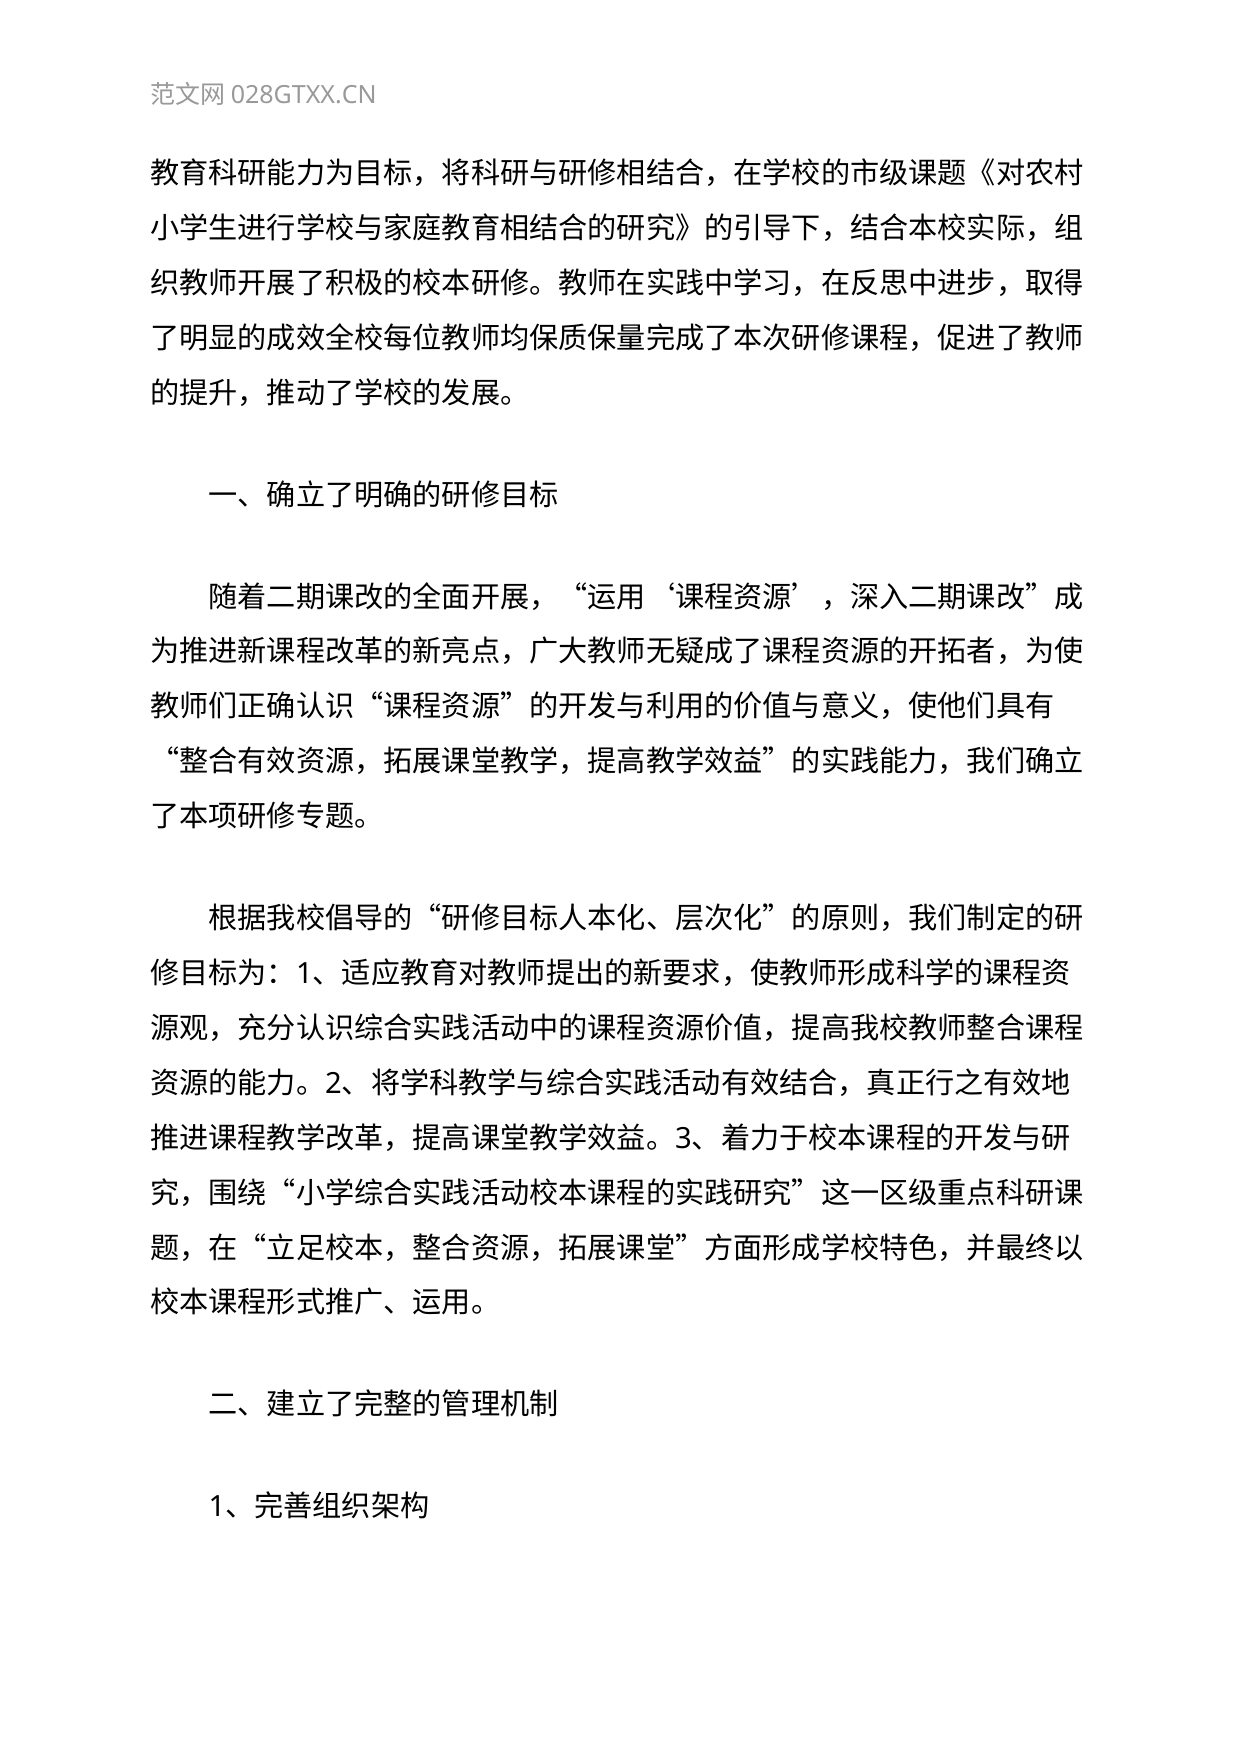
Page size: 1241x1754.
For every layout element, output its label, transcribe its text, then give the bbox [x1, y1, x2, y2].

text 根据我校倡导的“研修目标人本化、层次化”的原则，我们制定的研修目标为：1、适应教育对教师提出的新要求，使教师形成科学的课程资源观，充分认识综合实践活动中的课程资源价值，提高我校教师整合课程资源的能力。2、将学科教学与综合实践活动有效结合，真正行之有效地推进课程教学改革，提高课堂教学效益。3、着力于校本课程的开发与研究，围绕“小学综合实践活动校本课程的实践研究”这一区级重点科研课题，在“立足校本，整合资源，拓展课堂”方面形成学校特色，并最终以校本课程形式推广、运用。 [150, 894, 1090, 1321]
text 一、确立了明确的研修目标 [150, 471, 1090, 514]
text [150, 150, 1090, 412]
text 随着二期课改的全面开展，“运用‘课程资源’，深入二期课改”成为推进新课程改革的新亮点，广大教师无疑成了课程资源的开拓者，为使教师们正确认识“课程资源”的开发与利用的价值与意义，使他们具有“整合有效资源，拓展课堂教学，提高教学效益”的实践能力，我们确立了本项研修专题。 [150, 573, 1090, 835]
text 二、建立了完整的管理机制 [150, 1381, 1090, 1423]
text 1、完善组织架构 [150, 1483, 1090, 1525]
